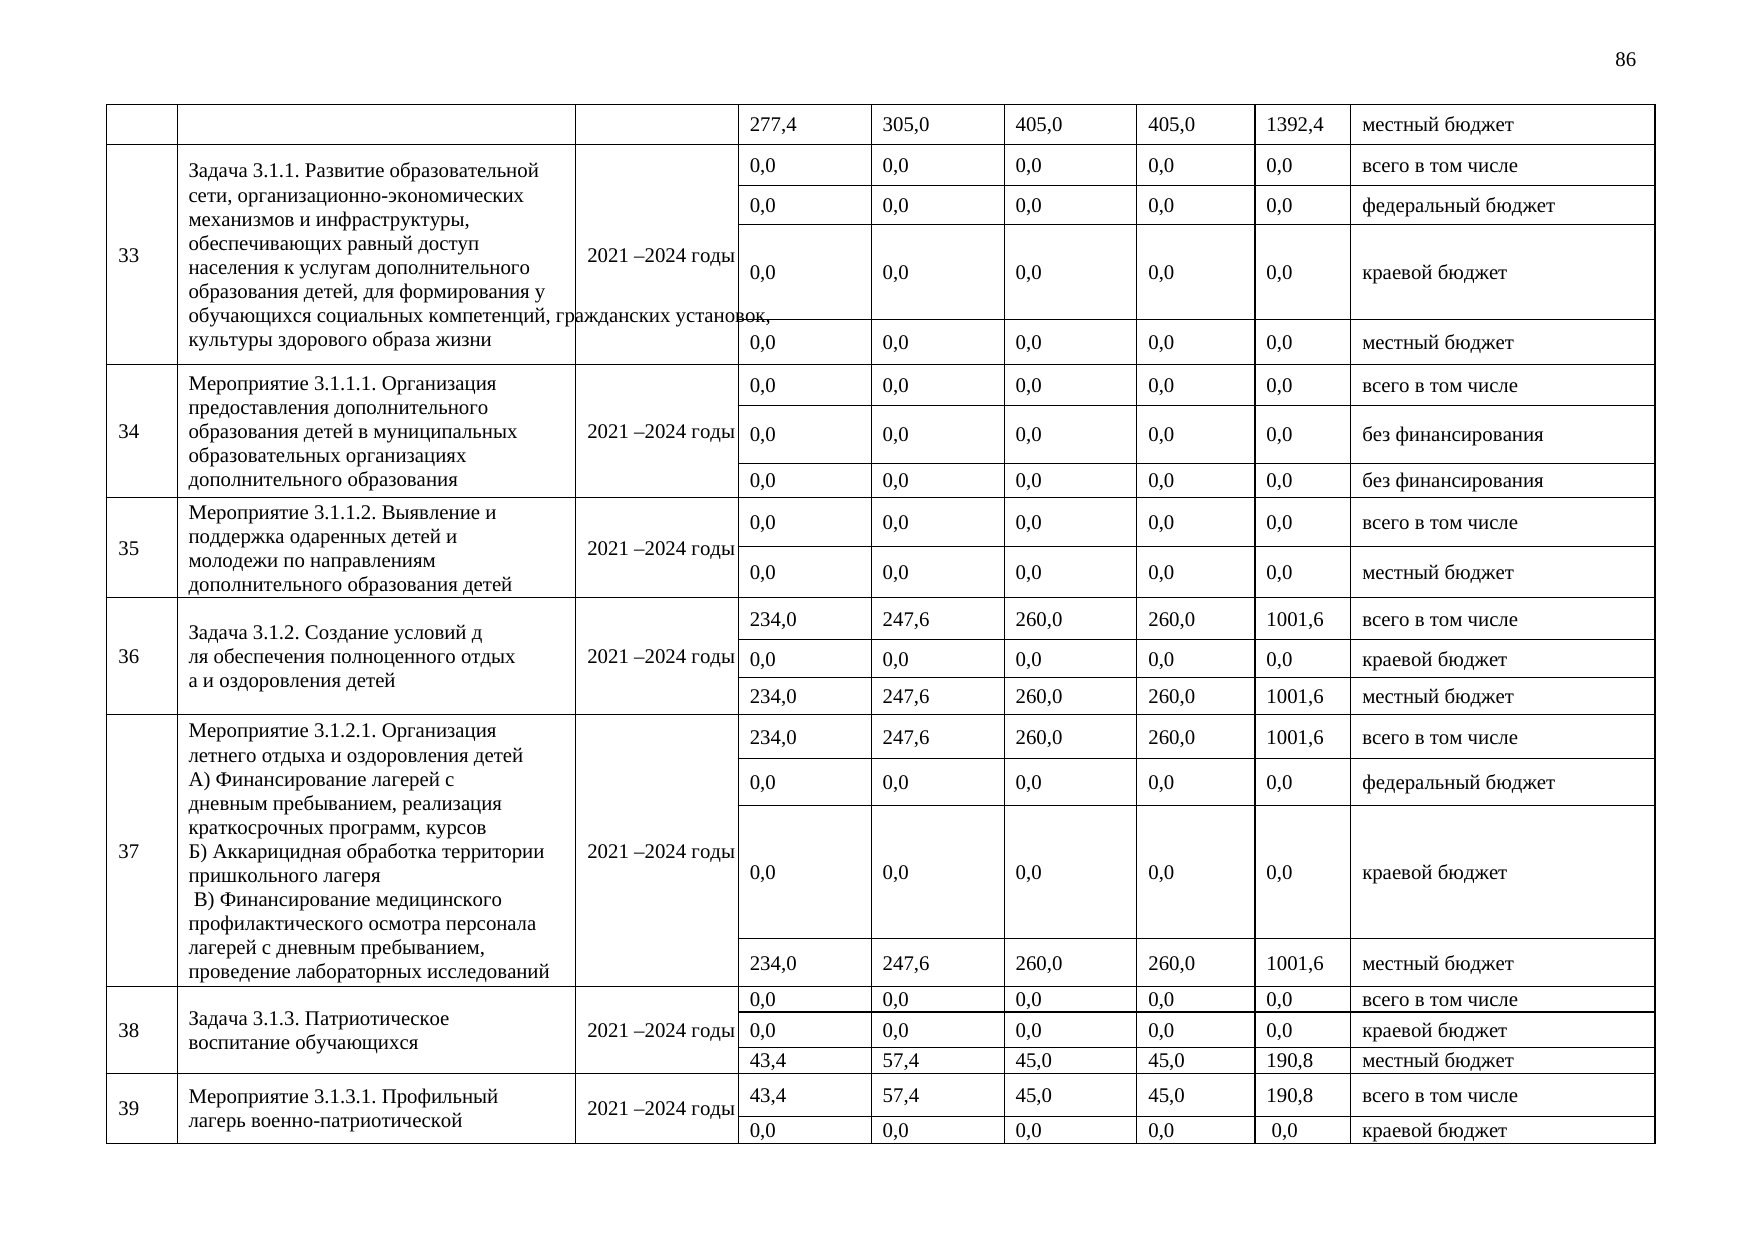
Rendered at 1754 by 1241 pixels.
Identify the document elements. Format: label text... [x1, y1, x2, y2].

table_cell 0,0 [1005, 806, 1136, 938]
table_cell 0,0 [739, 225, 871, 319]
table_cell 260,0 [1137, 715, 1254, 758]
table_cell краевой бюджет [1351, 806, 1654, 938]
table_cell 0,0 [1005, 759, 1136, 805]
table_cell 0,0 [1256, 406, 1350, 463]
table_cell 260,0 [1137, 678, 1254, 714]
table_cell 0,0 [739, 640, 871, 677]
table_cell 0,0 [1256, 806, 1350, 938]
table_cell 0,0 [1256, 759, 1350, 805]
table_cell 0,0 [1137, 498, 1254, 546]
table_cell 0,0 [872, 640, 1004, 677]
table_cell Мероприятие 3.1.1.2. Выявление и поддержка одаренных детей и молодежи по направлениям дополнительного образования детей [178, 498, 575, 597]
table_cell 234,0 [739, 678, 871, 714]
table_cell всего в том числе [1351, 498, 1654, 546]
table_cell 0,0 [1137, 547, 1254, 597]
table_cell 0,0 [739, 498, 871, 546]
table_cell местный бюджет [1351, 1048, 1654, 1072]
table_cell 0,0 [1256, 640, 1350, 677]
table_cell 0,0 [872, 406, 1004, 463]
table_cell 0,0 [1137, 186, 1254, 224]
table_cell 0,0 [1005, 464, 1136, 497]
table_cell 0,0 [1256, 498, 1350, 546]
table_cell краевой бюджет [1351, 225, 1654, 319]
table_cell 260,0 [1005, 598, 1136, 639]
table_cell 247,6 [872, 715, 1004, 758]
table_cell Задача 3.1.3. Патриотическое воспитание обучающихся [178, 987, 575, 1072]
table_cell 0,0 [1137, 1117, 1254, 1143]
table_cell 405,0 [1005, 105, 1136, 144]
table_cell 0,0 [1137, 406, 1254, 463]
table_cell всего в том числе [1351, 987, 1654, 1011]
table_cell 0,0 [739, 1013, 871, 1047]
table_cell 43,4 [739, 1074, 871, 1116]
table_cell 0,0 [739, 806, 871, 938]
table_cell Задача 3.1.1. Развитие образовательной сети, организационно-экономических механизмов и инфраструктуры, обеспечивающих равный доступ населения к услугам дополнительного образования детей, для формирования у обучающихся социальных компетенций, гражданских установок, культуры здорового образа жизни [178, 145, 575, 364]
table_cell 0,0 [739, 1117, 871, 1143]
table_cell 260,0 [1005, 715, 1136, 758]
table_cell 0,0 [1137, 464, 1254, 497]
table_cell местный бюджет [1351, 547, 1654, 597]
table_cell краевой бюджет [1351, 1013, 1654, 1047]
table_cell 0,0 [872, 320, 1004, 364]
table_cell 0,0 [872, 464, 1004, 497]
table_cell местный бюджет [1351, 105, 1654, 144]
table_cell 57,4 [872, 1048, 1004, 1072]
table_cell всего в том числе [1351, 1074, 1654, 1116]
table_cell 1001,6 [1256, 715, 1350, 758]
table_cell 0,0 [872, 1117, 1004, 1143]
table_cell 305,0 [872, 105, 1004, 144]
table_cell 0,0 [872, 186, 1004, 224]
table_cell 0,0 [872, 145, 1004, 185]
table_cell 0,0 [1005, 145, 1136, 185]
table_cell местный бюджет [1351, 678, 1654, 714]
table_cell без финансирования [1351, 406, 1654, 463]
table_cell Задача 3.1.2. Создание условий д ля обеспечения полноценного отдых а и оздоровления детей [178, 598, 575, 714]
table_cell 0,0 [739, 320, 871, 364]
table_cell 57,4 [872, 1074, 1004, 1116]
table_cell 0,0 [1137, 987, 1254, 1011]
table_cell 0,0 [739, 145, 871, 185]
table_cell 34 [107, 365, 177, 497]
table_cell 1001,6 [1256, 598, 1350, 639]
table_cell всего в том числе [1351, 715, 1654, 758]
table_cell 234,0 [739, 598, 871, 639]
table_cell 38 [107, 987, 177, 1072]
table_cell 0,0 [872, 498, 1004, 546]
table_cell 0,0 [1256, 1013, 1350, 1047]
table_cell местный бюджет [1351, 939, 1654, 986]
table_cell 45,0 [1137, 1074, 1254, 1116]
table_cell 1001,6 [1256, 678, 1350, 714]
table_cell 35 [107, 498, 177, 597]
table_cell 0,0 [1005, 406, 1136, 463]
table_cell 0,0 [1256, 987, 1350, 1011]
table_cell 45,0 [1137, 1048, 1254, 1072]
table_cell 0,0 [1005, 1117, 1136, 1143]
table_cell 2021 –2024 годы [576, 987, 738, 1072]
table_cell федеральный бюджет [1351, 186, 1654, 224]
table_cell 0,0 [1256, 547, 1350, 597]
table_cell 0,0 [872, 987, 1004, 1011]
table_cell 39 [107, 1074, 177, 1143]
table_cell 0,0 [739, 406, 871, 463]
table_cell всего в том числе [1351, 598, 1654, 639]
table_cell 260,0 [1005, 939, 1136, 986]
table_cell 0,0 [739, 186, 871, 224]
table_cell 2021 –2024 годы [576, 145, 738, 364]
table_cell 2021 –2024 годы [576, 715, 738, 986]
table_cell федеральный бюджет [1351, 759, 1654, 805]
table_cell 0,0 [872, 1013, 1004, 1047]
table_cell всего в том числе [1351, 365, 1654, 405]
table_cell 0,0 [1005, 1013, 1136, 1047]
table_cell местный бюджет [1351, 320, 1654, 364]
table_cell 0,0 [1137, 640, 1254, 677]
table_cell без финансирования [1351, 464, 1654, 497]
table_cell 37 [107, 715, 177, 986]
table_cell Мероприятие 3.1.3.1. Профильный лагерь военно-патриотической направленности [178, 1074, 575, 1143]
table_cell 234,0 [739, 939, 871, 986]
table_cell 247,6 [872, 678, 1004, 714]
table_cell краевой бюджет [1351, 1117, 1654, 1143]
table_cell 0,0 [1137, 1013, 1254, 1047]
table_cell 45,0 [1005, 1048, 1136, 1072]
table_cell 1392,4 [1256, 105, 1350, 144]
table_cell 277,4 [739, 105, 871, 144]
table_cell 0,0 [1256, 186, 1350, 224]
table_cell 0,0 [739, 987, 871, 1011]
table_cell 0,0 [739, 759, 871, 805]
table_cell 2021 –2024 годы [576, 365, 738, 497]
table_cell всего в том числе [1351, 145, 1654, 185]
table_cell 260,0 [1005, 678, 1136, 714]
table_cell 247,6 [872, 598, 1004, 639]
table_cell 247,6 [872, 939, 1004, 986]
table_cell 0,0 [872, 759, 1004, 805]
table_cell 0,0 [1137, 320, 1254, 364]
table_cell 0,0 [1005, 186, 1136, 224]
table_cell 0,0 [1005, 640, 1136, 677]
table_cell 0,0 [1137, 365, 1254, 405]
table_cell 0,0 [1005, 225, 1136, 319]
table_cell 0,0 [872, 225, 1004, 319]
table_cell 0,0 [1005, 987, 1136, 1011]
table_cell 190,8 [1256, 1048, 1350, 1072]
table_cell 0,0 [1137, 806, 1254, 938]
table_cell 0,0 [1005, 365, 1136, 405]
table_cell 405,0 [1137, 105, 1254, 144]
table_cell 0,0 [1256, 464, 1350, 497]
table_cell 45,0 [1005, 1074, 1136, 1116]
table_cell 0,0 [1005, 320, 1136, 364]
table_cell 234,0 [739, 715, 871, 758]
table_cell 0,0 [1005, 498, 1136, 546]
table_cell 0,0 [1256, 320, 1350, 364]
table_cell 0,0 [1256, 1117, 1350, 1143]
table_cell 2021 –2024 годы [576, 498, 738, 597]
table_cell 33 [107, 145, 177, 364]
table_cell 0,0 [739, 365, 871, 405]
table_cell 0,0 [872, 806, 1004, 938]
table_cell 1001,6 [1256, 939, 1350, 986]
table_cell 0,0 [739, 464, 871, 497]
table_cell 0,0 [1256, 145, 1350, 185]
table_cell 36 [107, 598, 177, 714]
table_cell 0,0 [1256, 365, 1350, 405]
table_cell 0,0 [872, 365, 1004, 405]
table_cell 0,0 [1137, 225, 1254, 319]
table_cell 0,0 [872, 547, 1004, 597]
table_cell краевой бюджет [1351, 640, 1654, 677]
table_cell 260,0 [1137, 939, 1254, 986]
table_cell 0,0 [1005, 547, 1136, 597]
table_cell Мероприятие 3.1.2.1. Организация летнего отдыха и оздоровления детей А) Финансирование лагерей с дневным пребыванием, реализация краткосрочных программ, курсов Б) Аккарицидная обработка территории пришкольного лагеря В) Финансирование медицинского профилактического осмотра персонала лагерей с дневным пребыванием, проведение лабораторных исследований [178, 715, 575, 986]
table_cell 2021 –2024 годы [576, 1074, 738, 1143]
table_cell 43,4 [739, 1048, 871, 1072]
table_cell 190,8 [1256, 1074, 1350, 1116]
table_cell 2021 –2024 годы [576, 598, 738, 714]
table_cell Мероприятие 3.1.1.1. Организация предоставления дополнительного образования детей в муниципальных образовательных организациях дополнительного образования [178, 365, 575, 497]
table_cell 0,0 [1256, 225, 1350, 319]
table_cell 0,0 [1137, 759, 1254, 805]
table_cell 0,0 [739, 547, 871, 597]
table_cell 260,0 [1137, 598, 1254, 639]
table_cell 0,0 [1137, 145, 1254, 185]
